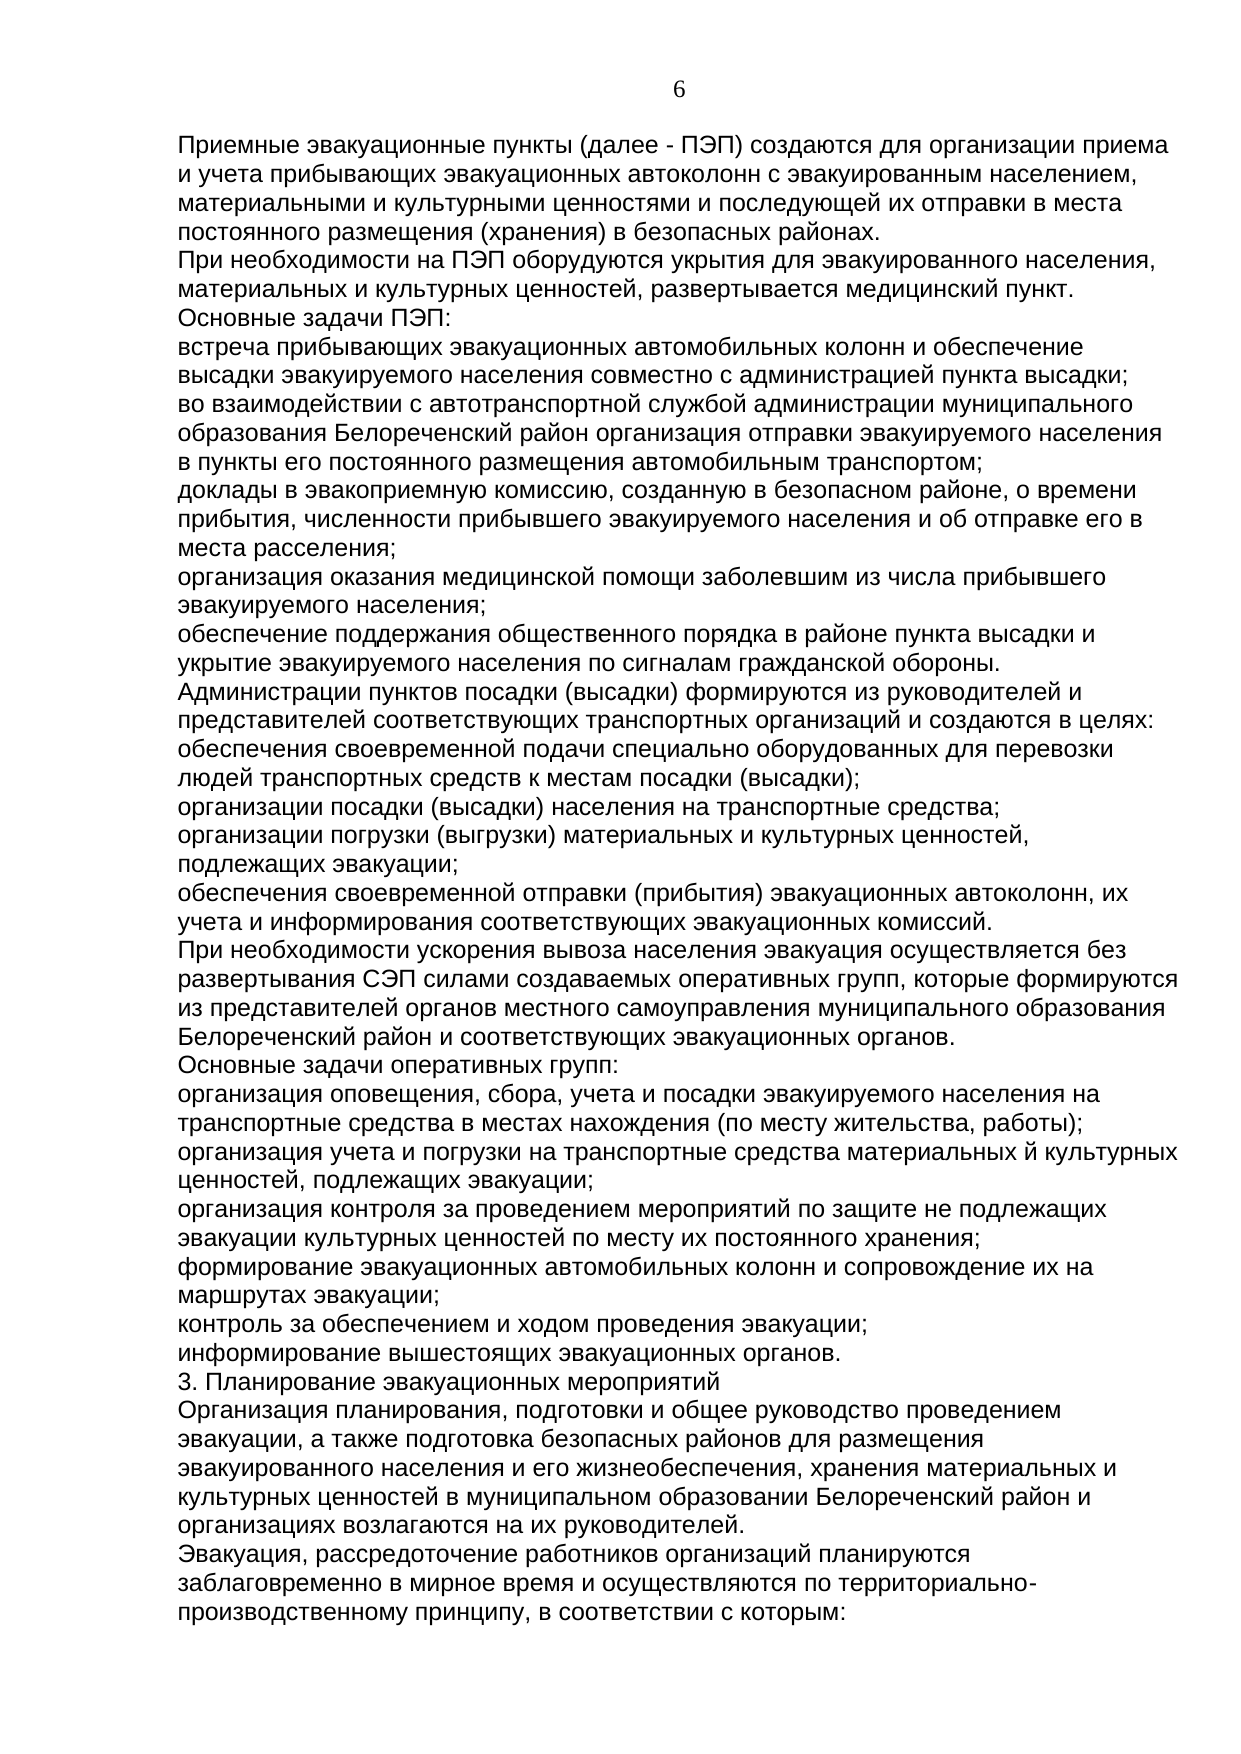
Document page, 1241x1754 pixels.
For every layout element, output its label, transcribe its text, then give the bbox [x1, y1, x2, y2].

text Администрации пунктов посадки (высадки) формируются из руководителей и представителей соответствующих транспортных организаций и создаются в целях: [177, 677, 1181, 734]
text доклады в эвакоприемную комиссию, созданную в безопасном районе, о времени прибытия, численности прибывшего эвакуируемого населения и об отправке его в места расселения; [177, 476, 1181, 562]
text Основные задачи ПЭП: [177, 303, 1181, 332]
text Эвакуация, рассредоточение работников организаций планируются заблаговременно в мирное время и осуществляются по территориальнопроизводственному принципу, в соответствии с которым: [177, 1539, 1181, 1626]
text контроль за обеспечением и ходом проведения эвакуации; [177, 1309, 1181, 1338]
text При необходимости ускорения вывоза населения эвакуация осуществляется без развертывания СЭП силами создаваемых оперативных групп, которые формируются из представителей органов местного самоуправления муниципального образования Белореченский район и соответствующих эвакуационных органов. [177, 936, 1181, 1051]
text Организация планирования, подготовки и общее руководство проведением эвакуации, а также подготовка безопасных районов для размещения эвакуированного населения и его жизнеобеспечения, хранения материальных и культурных ценностей в муниципальном образовании Белореченский район и организациях возлагаются на их руководителей. [177, 1396, 1181, 1539]
text формирование эвакуационных автомобильных колонн и сопровождение их на маршрутах эвакуации; [177, 1252, 1181, 1309]
text во взаимодействии с автотранспортной службой администрации муниципального образования Белореченский район организация отправки эвакуируемого населения в пункты его постоянного размещения автомобильным транспортом; [177, 389, 1181, 476]
text Приемные эвакуационные пункты (далее - ПЭП) создаются для организации приема и учета прибывающих эвакуационных автоколонн с эвакуированным населением, материальными и культурными ценностями и последующей их отправки в места постоянного размещения (хранения) в безопасных районах. [177, 131, 1181, 246]
text При необходимости на ПЭП оборудуются укрытия для эвакуированного населения, материальных и культурных ценностей, развертывается медицинский пункт. [177, 246, 1181, 303]
text информирование вышестоящих эвакуационных органов. [177, 1338, 1181, 1367]
text организация учета и погрузки на транспортные средства материальных й культурных ценностей, подлежащих эвакуации; [177, 1137, 1181, 1194]
text 3. Планирование эвакуационных мероприятий [177, 1367, 1181, 1396]
text организация оказания медицинской помощи заболевшим из числа прибывшего эвакуируемого населения; [177, 562, 1181, 619]
text Основные задачи оперативных групп: [177, 1051, 1181, 1079]
text обеспечения своевременной подачи специально оборудованных для перевозки людей транспортных средств к местам посадки (высадки); [177, 734, 1181, 792]
text обеспечения своевременной отправки (прибытия) эвакуационных автоколонн, их учета и информирования соответствующих эвакуационных комиссий. [177, 878, 1181, 936]
text организации посадки (высадки) населения на транспортные средства; [177, 792, 1181, 821]
text организации погрузки (выгрузки) материальных и культурных ценностей, подлежащих эвакуации; [177, 821, 1181, 878]
text встреча прибывающих эвакуационных автомобильных колонн и обеспечение высадки эвакуируемого населения совместно с администрацией пункта высадки; [177, 332, 1181, 389]
text организация контроля за проведением мероприятий по защите не подлежащих эвакуации культурных ценностей по месту их постоянного хранения; [177, 1194, 1181, 1252]
text обеспечение поддержания общественного порядка в районе пункта высадки и укрытие эвакуируемого населения по сигналам гражданской обороны. [177, 619, 1181, 677]
text организация оповещения, сбора, учета и посадки эвакуируемого населения на транспортные средства в местах нахождения (по месту жительства, работы); [177, 1079, 1181, 1137]
